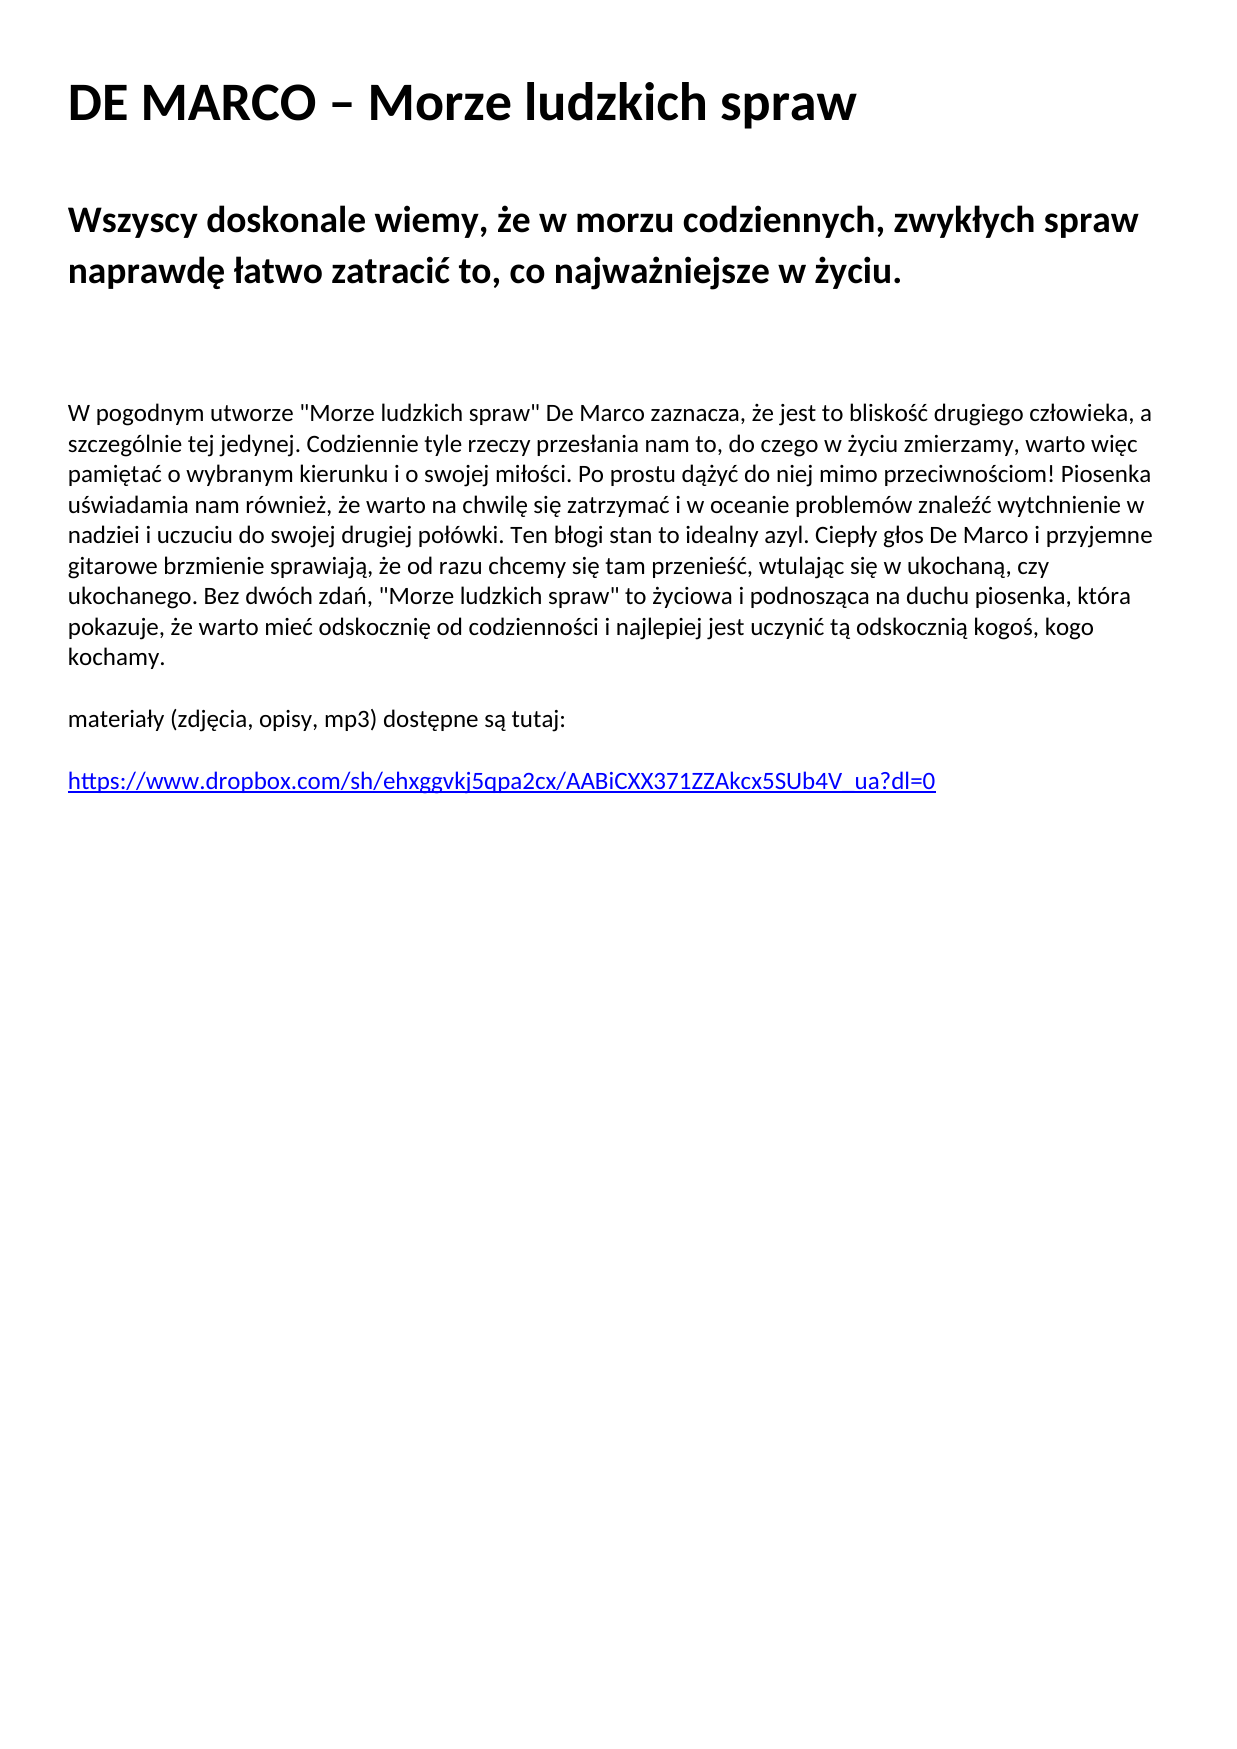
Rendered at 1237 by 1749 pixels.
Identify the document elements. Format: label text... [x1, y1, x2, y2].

text Wszyscy doskonale wiemy, że w morzu codziennych, zwykłych spraw naprawdę łatwo zatracić to, co najważniejsze w życiu. [68, 196, 1169, 293]
text DE MARCO – Morze ludzkich spraw [68, 68, 1169, 134]
text https://www.dropbox.com/sh/ehxggvkj5qpa2cx/AABiCXX371ZZAkcx5SUb4V_ua?dl=0 [68, 765, 1169, 795]
text W pogodnym utworze "Morze ludzkich spraw" De Marco zaznacza, że jest to bliskość drugiego człowieka, a szczególnie tej jedynej. Codziennie tyle rzeczy przesłania nam to, do czego w życiu zmierzamy, warto więc pamiętać o wybranym kierunku i o swojej miłości. Po prostu dążyć do niej mimo przeciwnościom! Piosenka uświadamia nam również, że warto na chwilę się zatrzymać i w oceanie problemów znaleźć wytchnienie w nadziei i uczuciu do swojej drugiej połówki. Ten błogi stan to idealny azyl. Ciepły głos De Marco i przyjemne gitarowe brzmienie sprawiają, że od razu chcemy się tam przenieść, wtulając się w ukochaną, czy ukochanego. Bez dwóch zdań, "Morze ludzkich spraw" to życiowa i podnosząca na duchu piosenka, która pokazuje, że warto mieć odskocznię od codzienności i najlepiej jest uczynić tą odskocznią kogoś, kogo kochamy. [68, 397, 1169, 672]
text materiały (zdjęcia, opisy, mp3) dostępne są tutaj: [68, 703, 1169, 734]
